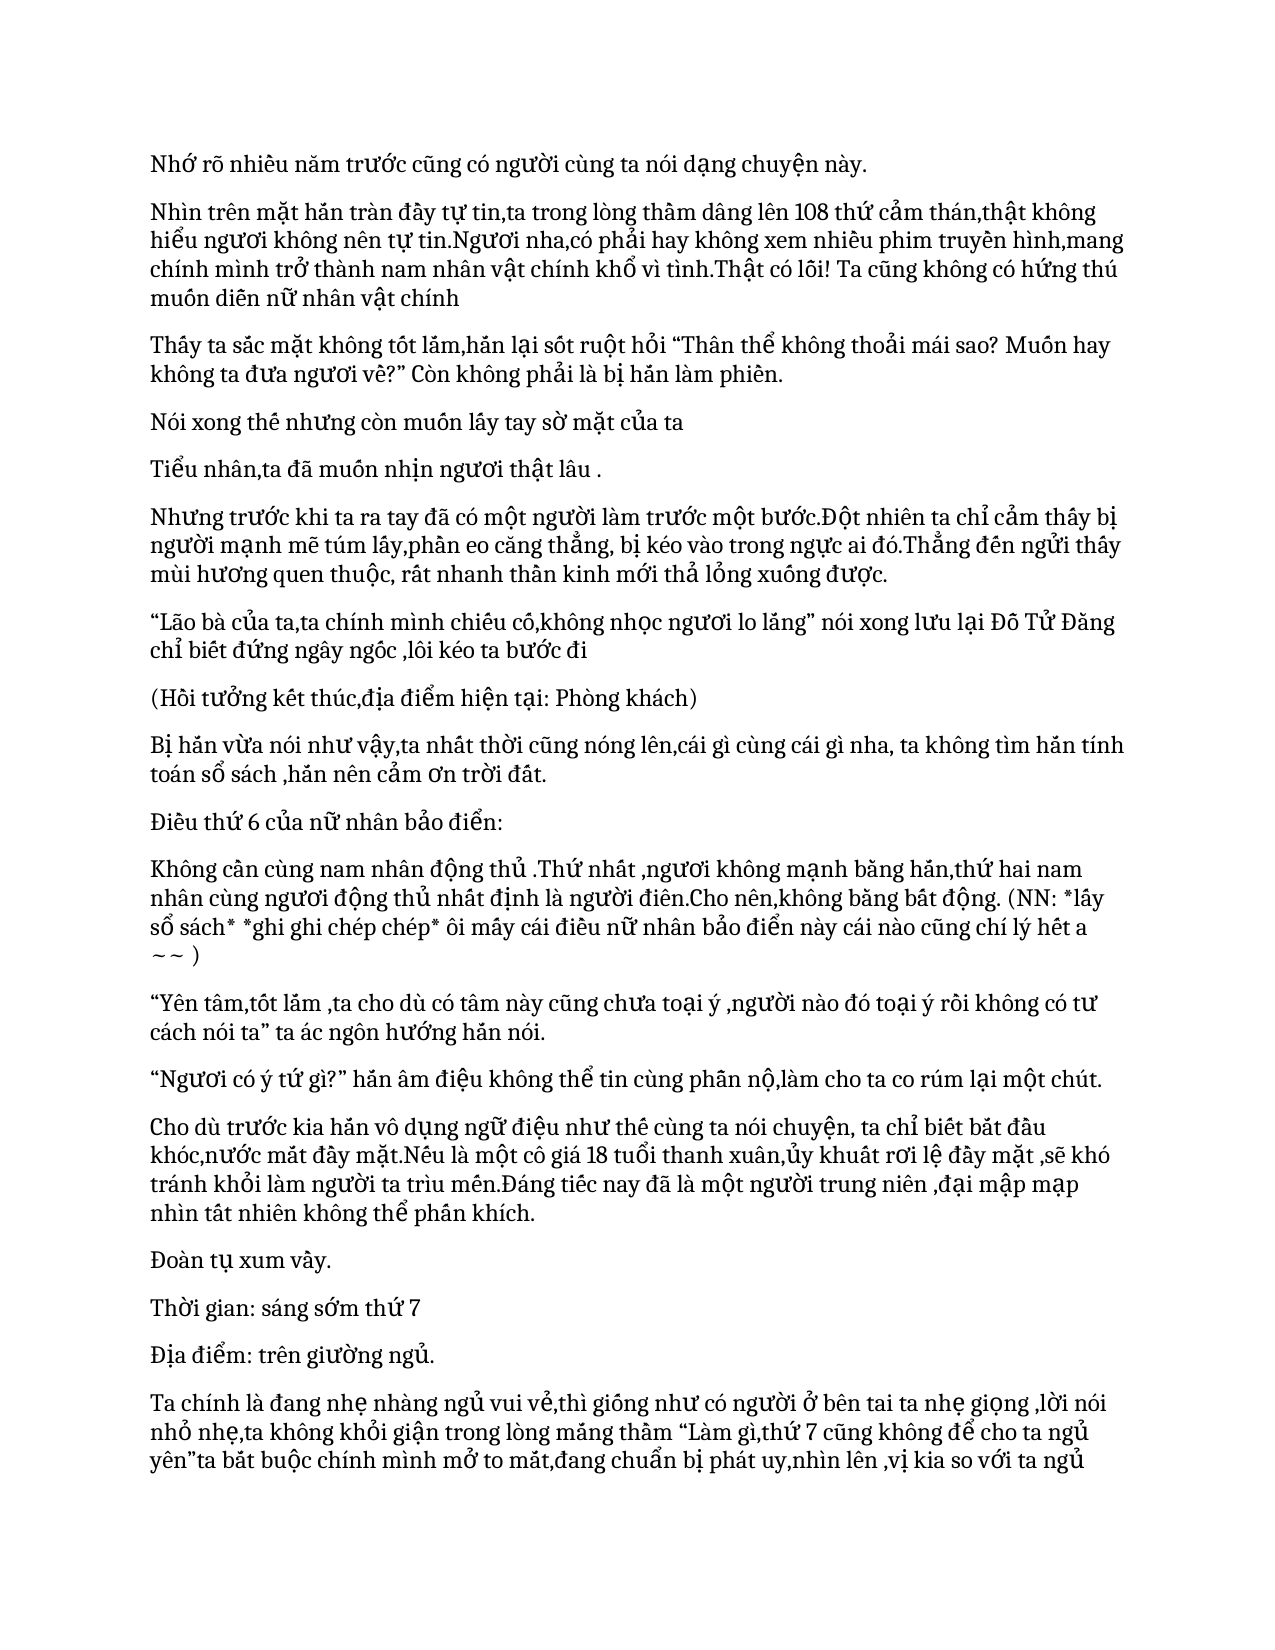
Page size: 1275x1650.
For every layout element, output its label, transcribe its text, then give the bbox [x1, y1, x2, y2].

text Bị hắn vừa nói như vậy,ta nhất thời cũng nóng lên,cái gì cùng cái gì nha, ta không tìm hắn tính toán sổ sách ,hắn nên cảm ơn trời đất. [150, 731, 1125, 789]
text Nhìn trên mặt hắn tràn đầy tự tin,ta trong lòng thầm dâng lên 108 thứ cảm thán,thật không hiểu ngươi không nên tự tin.Ngươi nha,có phải hay không xem nhiều phim truyền hình,mang chính mình trở thành nam nhân vật chính khổ vì tình.Thật có lỗi! Ta cũng không có hứng thú muốn diễn nữ nhân vật chính [150, 197, 1125, 312]
text Địa điểm: trên giường ngủ. [150, 1341, 1125, 1370]
text Điều thứ 6 của nữ nhân bảo điển: [150, 807, 1125, 836]
text Nói xong thế nhưng còn muốn lấy tay sờ mặt của ta [150, 407, 1125, 436]
text Thời gian: sáng sớm thứ 7 [150, 1294, 1125, 1322]
text Nhưng trước khi ta ra tay đã có một người làm trước một bước.Đột nhiên ta chỉ cảm thấy bị người mạnh mẽ túm lấy,phần eo căng thẳng, bị kéo vào trong ngực ai đó.Thẳng đến ngửi thấy mùi hương quen thuộc, rất nhanh thần kinh mới thả lỏng xuống được. [150, 502, 1125, 589]
text Nhớ rõ nhiều năm trước cũng có người cùng ta nói dạng chuyện này. [150, 150, 1125, 179]
text Cho dù trước kia hắn vô dụng ngữ điệu như thế cùng ta nói chuyện, ta chỉ biết bắt đầu khóc,nước mắt đầy mặt.Nếu là một cô giá 18 tuổi thanh xuân,ủy khuất rơi lệ đầy mặt ,sẽ khó tránh khỏi làm người ta trìu mến.Đáng tiếc nay đã là một người trung niên ,đại mập mạp nhìn tất nhiên không thể phấn khích. [150, 1112, 1125, 1227]
text Đoàn tụ xum vầy. [150, 1246, 1125, 1275]
text “Lão bà của ta,ta chính mình chiếu cố,không nhọc ngươi lo lắng” nói xong lưu lại Đỗ Tử Đằng chỉ biết đứng ngây ngốc ,lôi kéo ta bước đi [150, 607, 1125, 665]
text Thấy ta sắc mặt không tốt lắm,hắn lại sốt ruột hỏi “Thân thể không thoải mái sao? Muốn hay không ta đưa ngươi về?” Còn không phải là bị hắn làm phiền. [150, 331, 1125, 389]
text Không cần cùng nam nhân động thủ .Thứ nhất ,ngươi không mạnh bằng hắn,thứ hai nam nhân cùng ngươi động thủ nhất định là người điên.Cho nên,không bằng bất động. (NN: *lấy sổ sách* *ghi ghi chép chép* ôi mấy cái điều nữ nhân bảo điển này cái nào cũng chí lý hết a ~~ ) [150, 855, 1125, 970]
text “Yên tâm,tốt lắm ,ta cho dù có tâm này cũng chưa toại ý ,người nào đó toại ý rồi không có tư cách nói ta” ta ác ngôn hướng hắn nói. [150, 989, 1125, 1046]
text Tiểu nhân,ta đã muốn nhịn ngươi thật lâu . [150, 455, 1125, 484]
text (Hồi tưởng kết thúc,địa điểm hiện tại: Phòng khách) [150, 684, 1125, 712]
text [150, 1389, 1125, 1475]
text “Ngươi có ý tứ gì?” hắn âm điệu không thể tin cùng phẫn nộ,làm cho ta co rúm lại một chút. [150, 1065, 1125, 1094]
